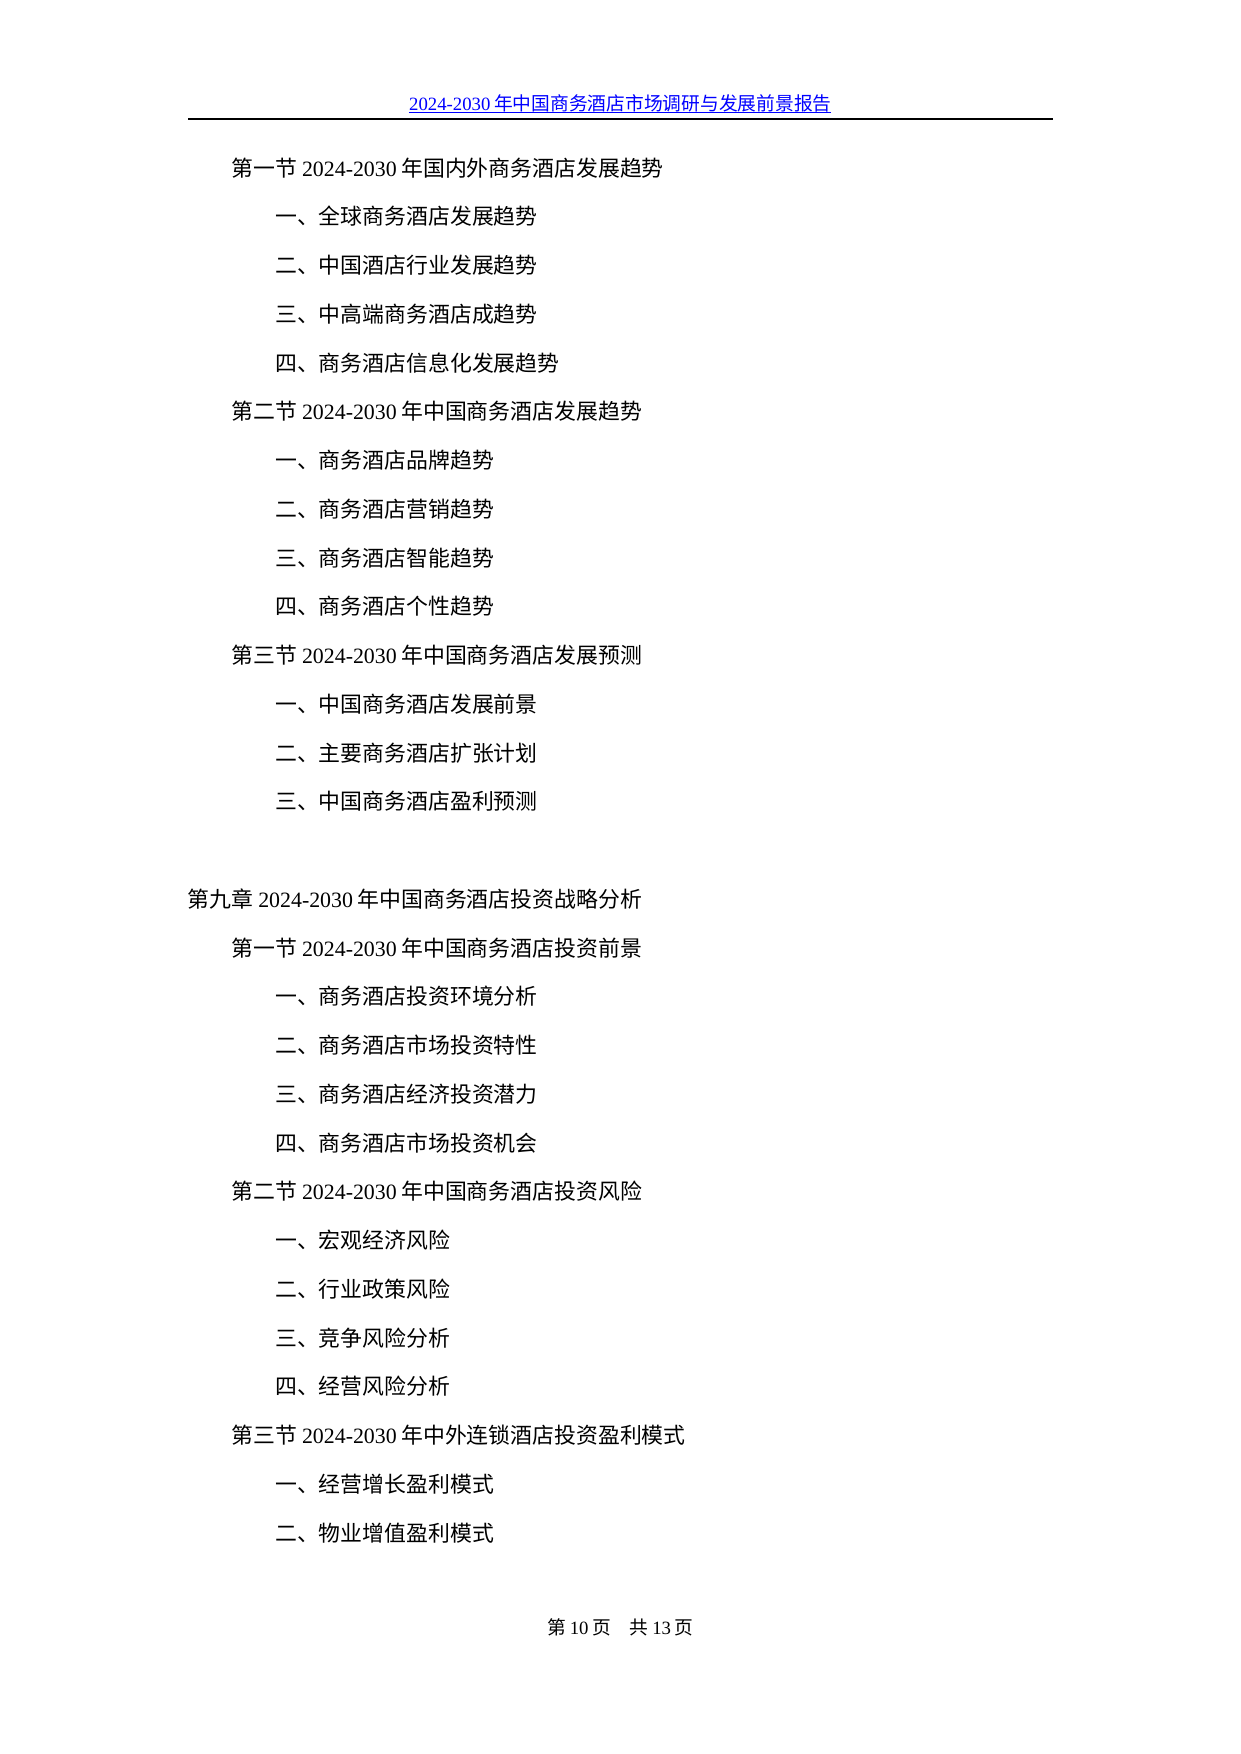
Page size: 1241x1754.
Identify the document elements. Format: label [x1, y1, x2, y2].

text [187, 150, 1053, 1548]
